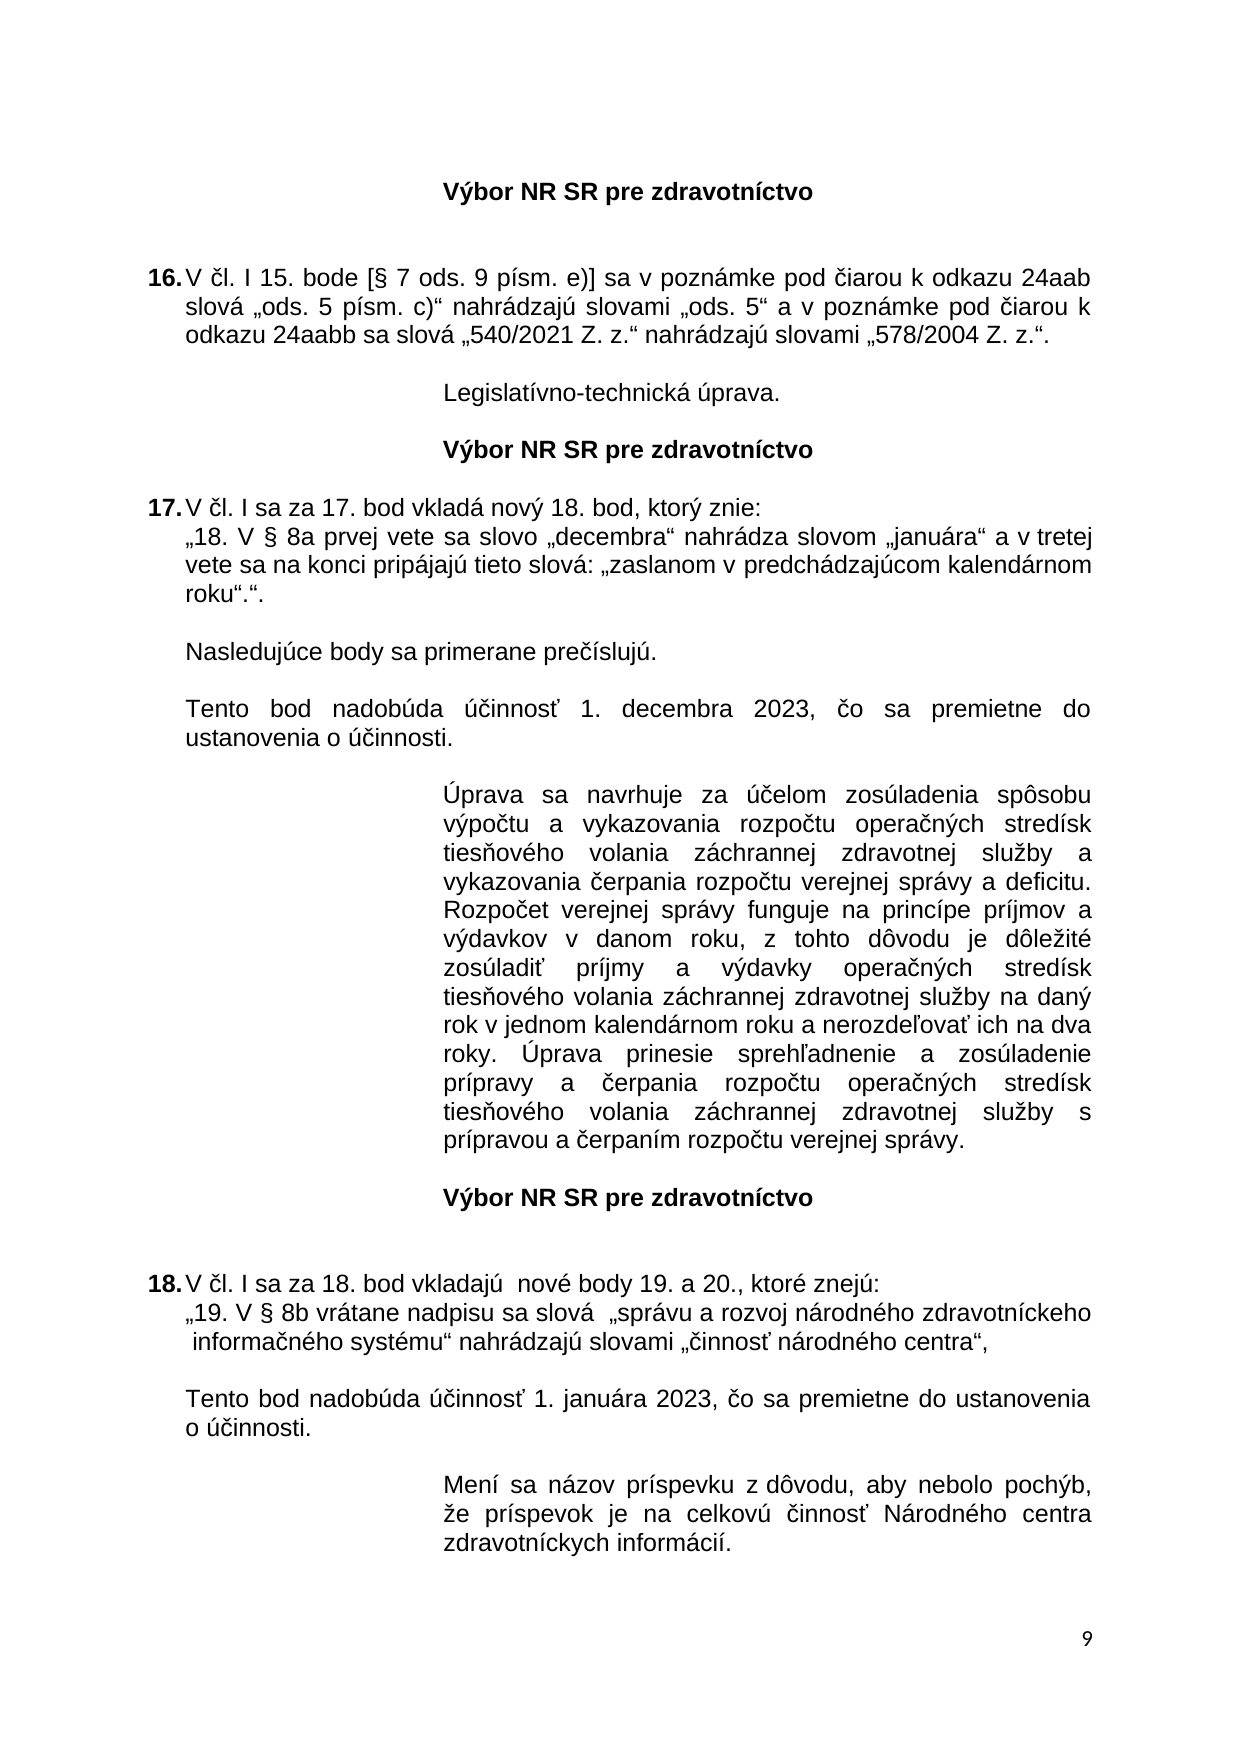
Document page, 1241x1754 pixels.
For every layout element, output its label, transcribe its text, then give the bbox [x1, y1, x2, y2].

text Úprava sa navrhuje za účelom zosúladenia spôsobu výpočtu a vykazovania rozpočtu operačných stredísk tiesňového volania záchrannej zdravotnej služby a vykazovania čerpania rozpočtu verejnej správy a deficitu. Rozpočet verejnej správy funguje na princípe príjmov a výdavkov v danom roku, z tohto dôvodu je dôležité zosúladiť príjmy a výdavky operačných stredísk tiesňového volania záchrannej zdravotnej služby na daný rok v jednom kalendárnom roku a nerozdeľovať ich na dva roky. Úprava prinesie sprehľadnenie a zosúladenie prípravy a čerpania rozpočtu operačných stredísk tiesňového volania záchrannej zdravotnej služby s prípravou a čerpaním rozpočtu verejnej správy. [443, 780, 1092, 1154]
list Mení sa názov príspevku z dôvodu, aby nebolo pochýb, že príspevok je na celkovú činnosť Národného centra zdravotníckych informácií. [185, 1470, 1092, 1556]
text Tento bod nadobúda účinnosť 1. decembra 2023, čo sa premietne do ustanovenia o účinnosti. [185, 694, 1092, 751]
list Legislatívno-technická úprava. [185, 378, 1092, 406]
text Tento bod nadobúda účinnosť 1. januára 2023, čo sa premietne do ustanovenia o účinnosti. [185, 1384, 1092, 1441]
text Výbor NR SR pre zdravotníctvo [148, 176, 1092, 205]
list V čl. I 15. bode [§ 7 ods. 9 písm. e)] sa v poznámke pod čiarou k odkazu 24aab slová „ods. 5 písm. c)“ nahrádzajú slovami „ods. 5“ a v poznámke pod čiarou k odkazu 24aabb sa slová „540/2021 Z. z.“ nahrádzajú slovami „578/2004 Z. z.“. [148, 263, 1092, 349]
list V čl. I sa za 17. bod vkladá nový 18. bod, ktorý znie: [148, 493, 1092, 521]
text „18. V § 8a prvej vete sa slovo „decembra“ nahrádza slovom „januára“ a v tretej vete sa na konci pripájajú tieto slová: „zaslanom v predchádzajúcom kalendárnom roku“.“. [185, 521, 1092, 608]
text Nasledujúce body sa primerane prečíslujú. [185, 636, 1092, 665]
text Výbor NR SR pre zdravotníctvo [148, 1183, 1092, 1211]
text Výbor NR SR pre zdravotníctvo [148, 435, 1092, 464]
list V čl. I sa za 18. bod vkladajú nové body 19. a 20., ktoré znejú: [148, 1269, 1092, 1298]
text „19. V § 8b vrátane nadpisu sa slová „správu a rozvoj národného zdravotníckeho informačného systému“ nahrádzajú slovami „činnosť národného centra“, [185, 1298, 1092, 1355]
